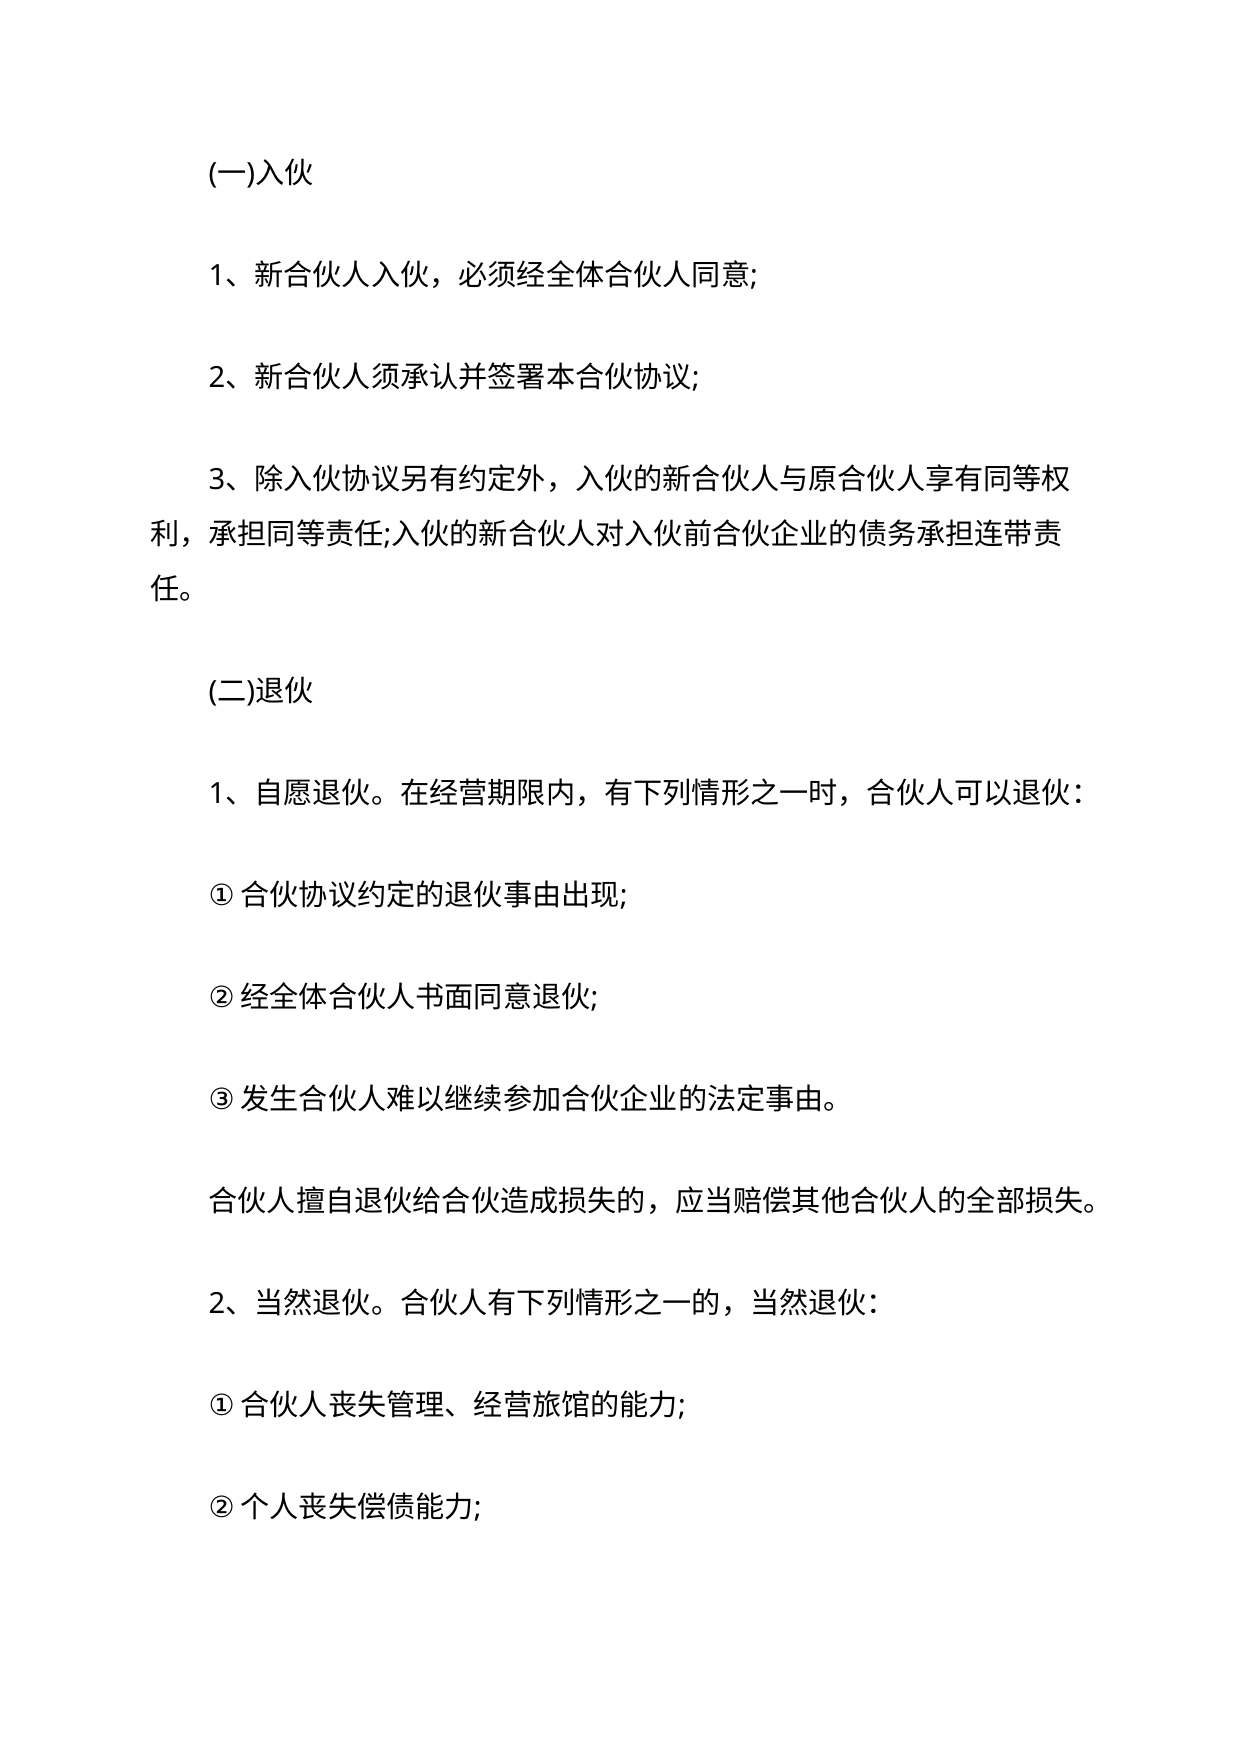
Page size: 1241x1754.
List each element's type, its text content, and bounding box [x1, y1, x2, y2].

text 3、除入伙协议另有约定外，入伙的新合伙人与原合伙人享有同等权利，承担同等责任;入伙的新合伙人对入伙前合伙企业的债务承担连带责任。 [150, 456, 1090, 608]
text 1、自愿退伙。在经营期限内，有下列情形之一时，合伙人可以退伙： [150, 770, 1090, 812]
text 合伙人擅自退伙给合伙造成损失的，应当赔偿其他合伙人的全部损失。 [150, 1178, 1090, 1220]
text (二)退伙 [150, 668, 1090, 710]
text ①合伙协议约定的退伙事由出现; [150, 872, 1090, 914]
text ③发生合伙人难以继续参加合伙企业的法定事由。 [150, 1076, 1090, 1118]
text ①合伙人丧失管理、经营旅馆的能力; [150, 1381, 1090, 1424]
text (一)入伙 [150, 150, 1090, 192]
text ②经全体合伙人书面同意退伙; [150, 974, 1090, 1016]
text 1、新合伙人入伙，必须经全体合伙人同意; [150, 252, 1090, 294]
text ②个人丧失偿债能力; [150, 1483, 1090, 1526]
text 2、新合伙人须承认并签署本合伙协议; [150, 354, 1090, 396]
text 2、当然退伙。合伙人有下列情形之一的，当然退伙： [150, 1279, 1090, 1322]
